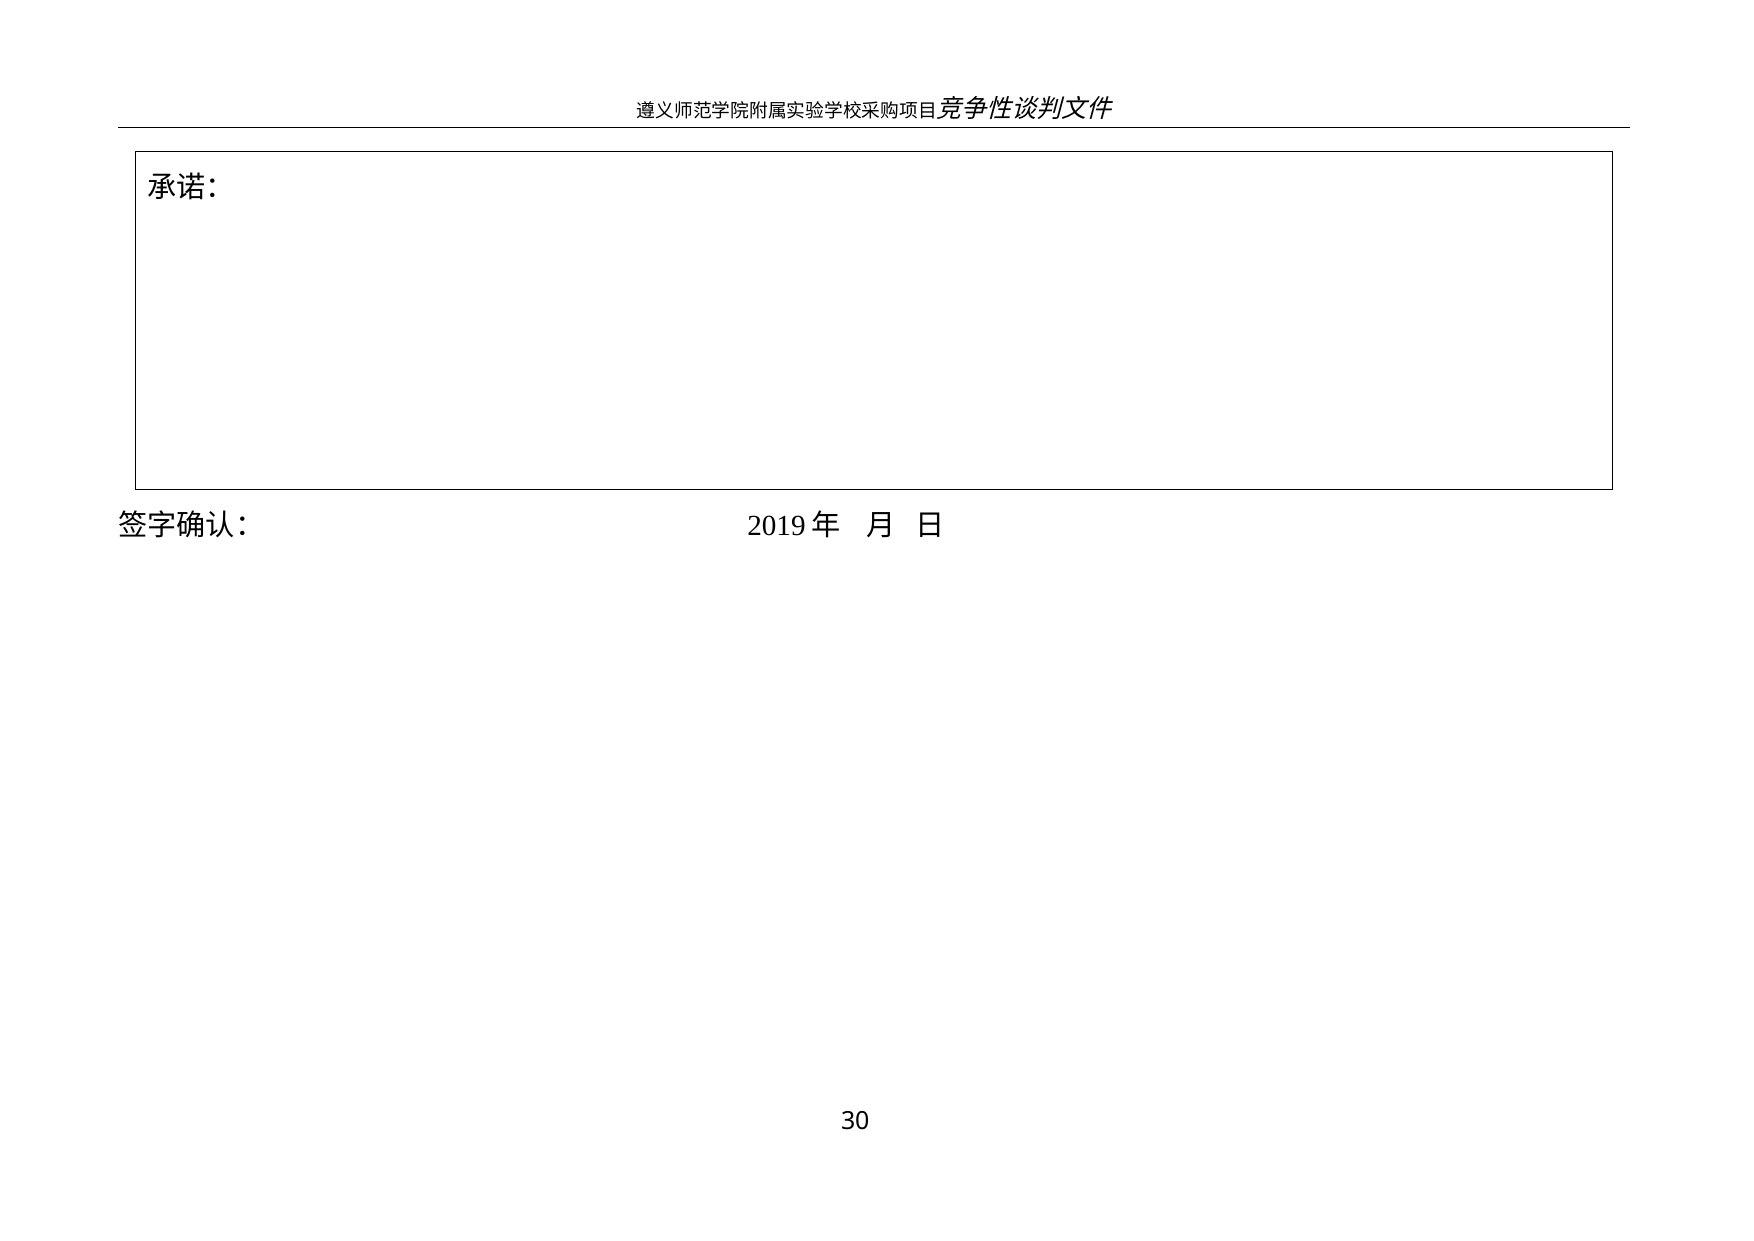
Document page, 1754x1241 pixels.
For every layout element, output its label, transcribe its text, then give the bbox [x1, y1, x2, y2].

table_cell 承诺： [136, 152, 1612, 489]
text 签字确认： 2019年 月 日 [118, 490, 1630, 555]
